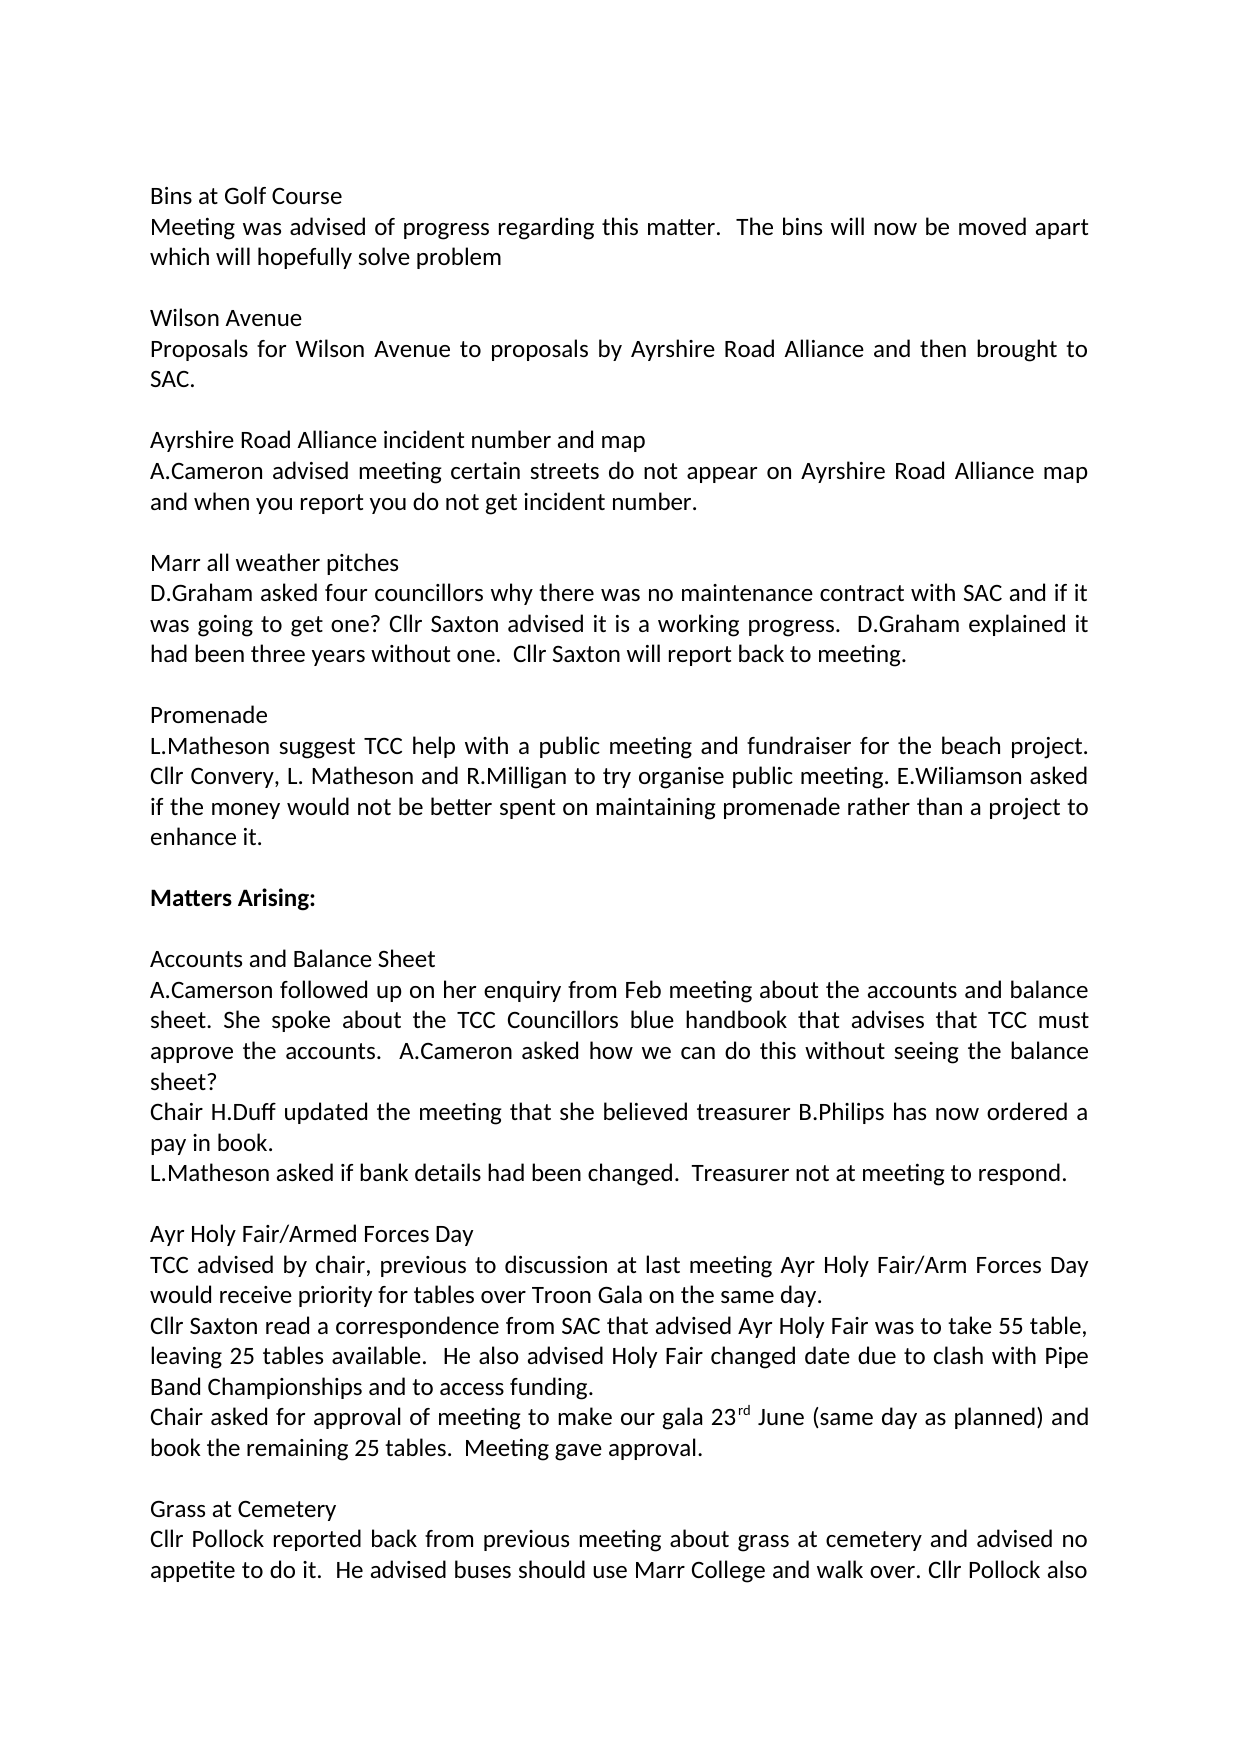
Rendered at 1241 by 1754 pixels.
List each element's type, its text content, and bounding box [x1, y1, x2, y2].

text Meeting was advised of progress regarding this matter. The bins will now be moved apart which will hopefully solve problem [150, 211, 1090, 272]
text Promenade [150, 699, 1090, 730]
text Wilson Avenue [150, 303, 1090, 333]
text Cllr Saxton read a correspondence from SAC that advised Ayr Holy Fair was to take 55 table, leaving 25 tables available. He also advised Holy Fair changed date due to clash with Pipe Band Championships and to access funding. [150, 1310, 1090, 1401]
text A.Cameron advised meeting certain streets do not appear on Ayrshire Road Alliance map and when you report you do not get incident number. [150, 455, 1090, 516]
text Chair H.Duff updated the meeting that she believed treasurer B.Philips has now ordered a pay in book. [150, 1096, 1090, 1157]
text L.Matheson suggest TCC help with a public meeting and fundraiser for the beach project. Cllr Convery, L. Matheson and R.Milligan to try organise public meeting. E.Wiliamson asked if the money would not be better spent on maintaining promenade rather than a project to enhance it. [150, 730, 1090, 852]
text Chair asked for approval of meeting to make our gala 23rd June (same day as planned) and book the remaining 25 tables. Meeting gave approval. [150, 1401, 1090, 1462]
text Matters Arising: [150, 882, 1090, 913]
text Accounts and Balance Sheet [150, 943, 1090, 974]
text A.Camerson followed up on her enquiry from Feb meeting about the accounts and balance sheet. She spoke about the TCC Councillors blue handbook that advises that TCC must approve the accounts. A.Cameron asked how we can do this without seeing the balance sheet? [150, 974, 1090, 1096]
text Proposals for Wilson Avenue to proposals by Ayrshire Road Alliance and then brought to SAC. [150, 333, 1090, 394]
text Bins at Golf Course [150, 181, 1090, 211]
text Marr all weather pitches [150, 547, 1090, 577]
text Grass at Cemetery [150, 1493, 1090, 1523]
text Ayrshire Road Alliance incident number and map [150, 425, 1090, 455]
text L.Matheson asked if bank details had been changed. Treasurer not at meeting to respond. [150, 1157, 1090, 1188]
text D.Graham asked four councillors why there was no maintenance contract with SAC and if it was going to get one? Cllr Saxton advised it is a working progress. D.Graham explained it had been three years without one. Cllr Saxton will report back to meeting. [150, 577, 1090, 669]
text Ayr Holy Fair/Armed Forces Day [150, 1218, 1090, 1249]
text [150, 1523, 1090, 1584]
text TCC advised by chair, previous to discussion at last meeting Ayr Holy Fair/Arm Forces Day would receive priority for tables over Troon Gala on the same day. [150, 1249, 1090, 1310]
